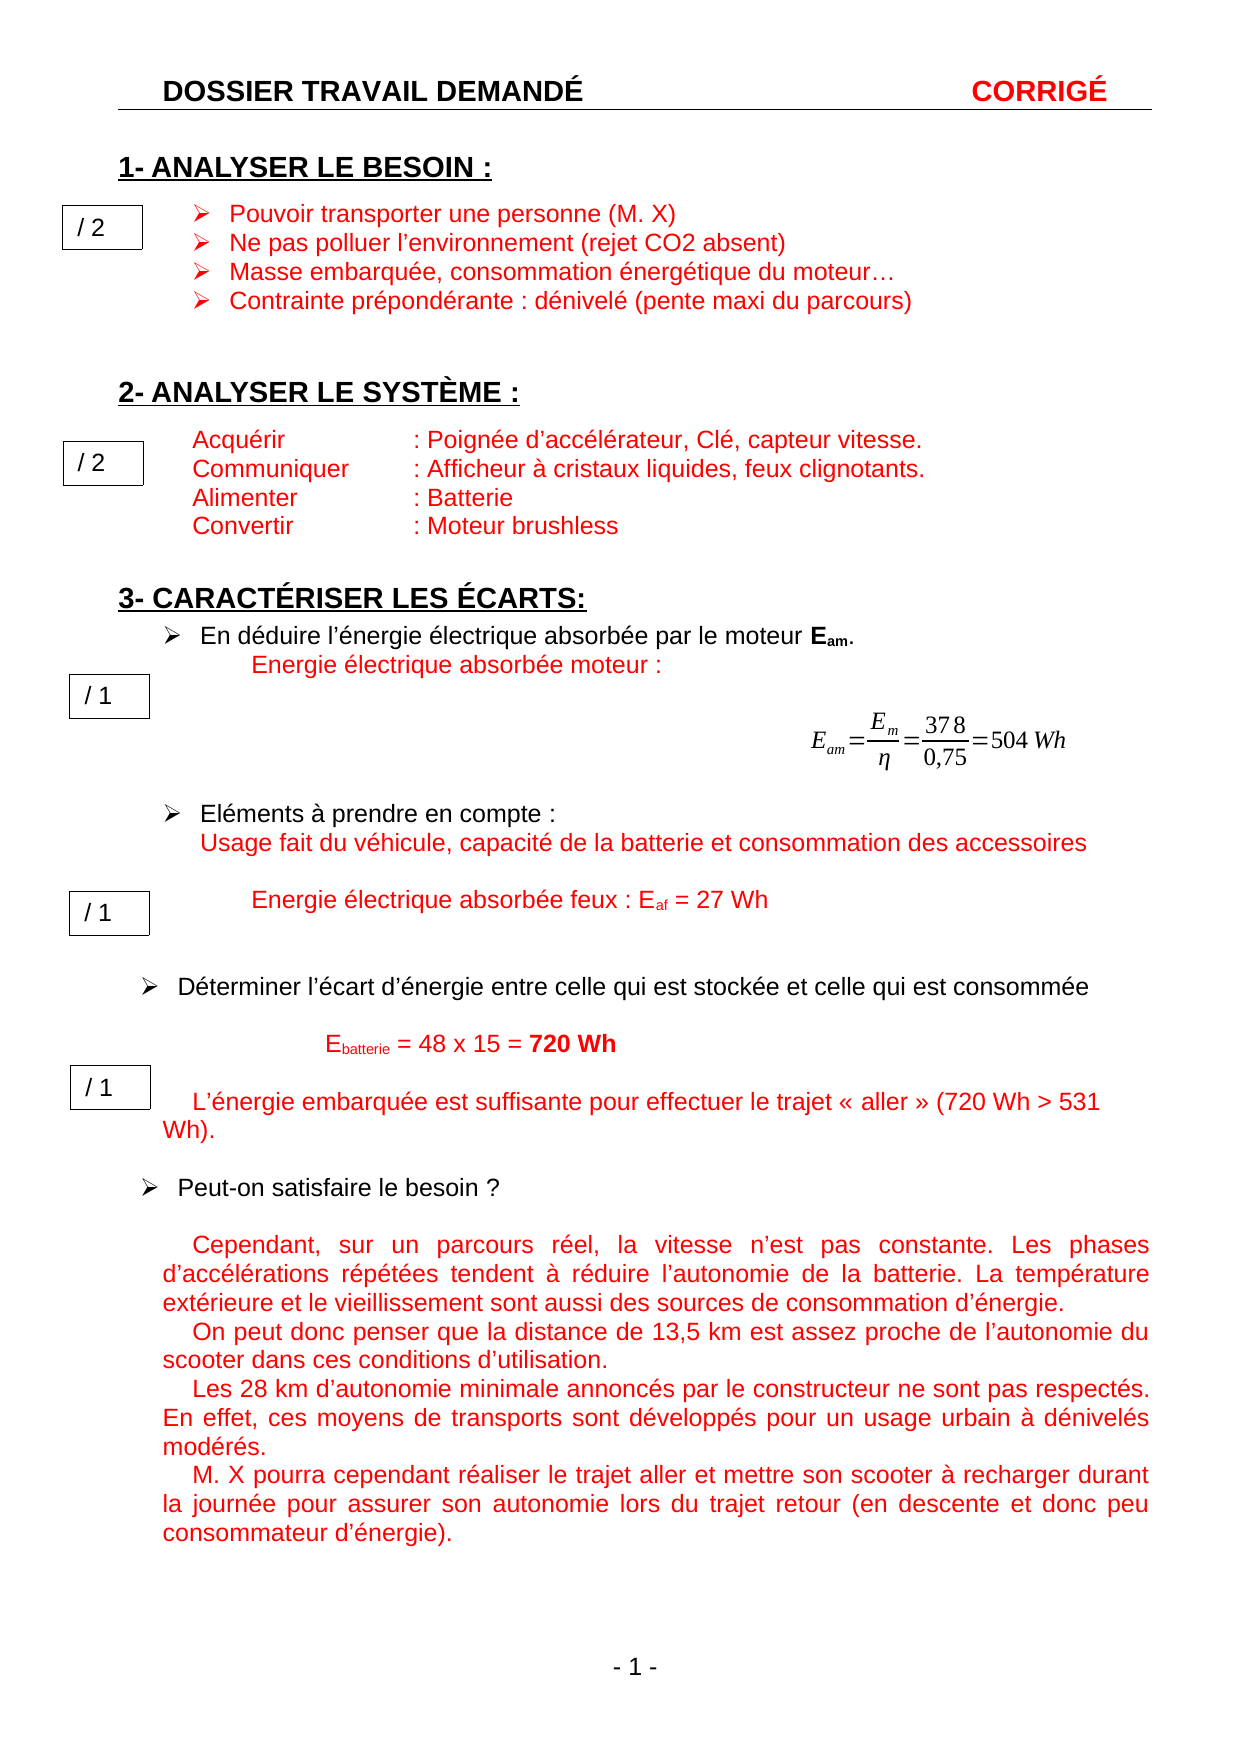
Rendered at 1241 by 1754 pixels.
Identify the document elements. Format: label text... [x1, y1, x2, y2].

list Energie électrique absorbée feux : Eaf = 27 Wh [251, 885, 1152, 914]
list Usage fait du véhicule, capacité de la batterie et consommation des accessoires [200, 828, 1152, 856]
text M. X pourra cependant réaliser le trajet aller et mettre son scooter à recharger durant la journée pour assurer son autonomie lors du trajet retour (en descente et donc peu consommateur d’énergie). [162, 1460, 1152, 1547]
list Eléments à prendre en compte : [162, 799, 1152, 828]
subtitle 2- ANALYSER LE SYSTÈME : [118, 376, 1152, 409]
text Les 28 km d’autonomie minimale annoncés par le constructeur ne sont pas respectés. En effet, ces moyens de transports sont développés pour un usage urbain à dénivelés modérés. [162, 1374, 1152, 1460]
text L’énergie embarquée est suffisante pour effectuer le trajet « aller » (720 Wh > 531 Wh). [162, 1087, 1152, 1144]
list Déterminer l’écart d’énergie entre celle qui est stockée et celle qui est consommée [140, 971, 1152, 1000]
subtitle 1- ANALYSER LE BESOIN : [118, 150, 1152, 183]
list Ne pas polluer l’environnement (rejet CO2 absent) [192, 228, 1152, 257]
list Peut-on satisfaire le besoin ? [140, 1173, 1152, 1202]
subtitle 3- CARACTéRISER LES éCARTS: [118, 581, 1152, 615]
list Pouvoir transporter une personne (M. X) [192, 199, 1152, 228]
list Acquérir : Poignée d’accélérateur, Clé, capteur vitesse. [192, 425, 1152, 454]
list Energie électrique absorbée moteur : [251, 650, 1152, 679]
list Masse embarquée, consommation énergétique du moteur… [192, 257, 1152, 286]
text Cependant, sur un parcours réel, la vitesse n’est pas constante. Les phases d’accélérations répétées tendent à réduire l’autonomie de la batterie. La température extérieure et le vieillissement sont aussi des sources de consommation d’énergie. [162, 1230, 1152, 1317]
list En déduire l’énergie électrique absorbée par le moteur Eam. [162, 621, 1152, 650]
text On peut donc penser que la distance de 13,5 km est assez proche de l’autonomie du scooter dans ces conditions d’utilisation. [162, 1317, 1152, 1374]
text Ebatterie = 48 x 15 = 720 Wh [325, 1029, 1152, 1058]
list Contrainte prépondérante : dénivelé (pente maxi du parcours) [192, 286, 1152, 315]
list Alimenter : Batterie [192, 482, 1152, 511]
list Convertir : Moteur brushless [192, 511, 1152, 540]
list Communiquer : Afficheur à cristaux liquides, feux clignotants. [192, 454, 1152, 482]
